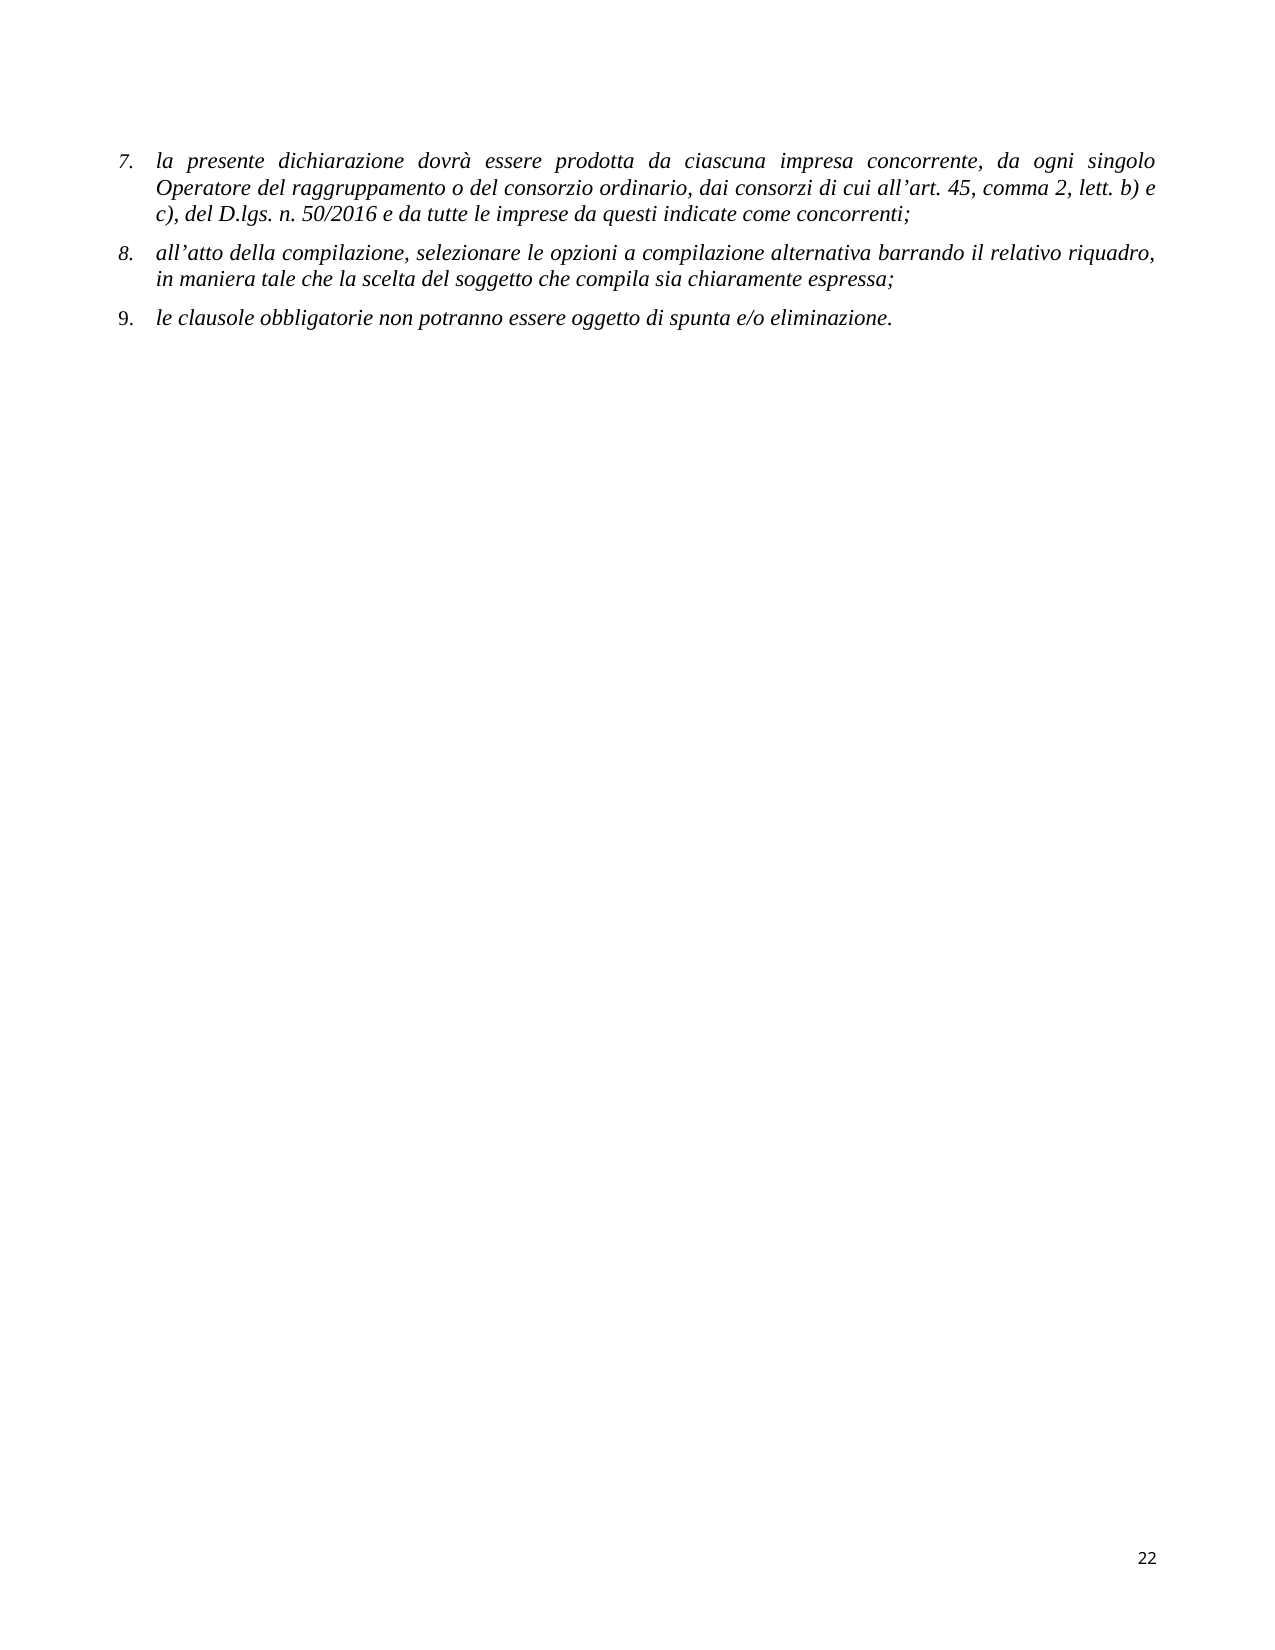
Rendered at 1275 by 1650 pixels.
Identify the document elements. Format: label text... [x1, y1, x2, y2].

list all’atto della compilazione, selezionare le opzioni a compilazione alternativa barrando il relativo riquadro, in maniera tale che la scelta del soggetto che compila sia chiaramente espressa; [118, 239, 1157, 292]
list le clausole obbligatorie non potranno essere oggetto di spunta e/o eliminazione. [118, 304, 1157, 331]
list la presente dichiarazione dovrà essere prodotta da ciascuna impresa concorrente, da ogni singolo Operatore del raggruppamento o del consorzio ordinario, dai consorzi di cui all’art. 45, comma 2, lett. b) e c), del D.lgs. n. 50/2016 e da tutte le imprese da questi indicate come concorrenti; [118, 148, 1157, 227]
